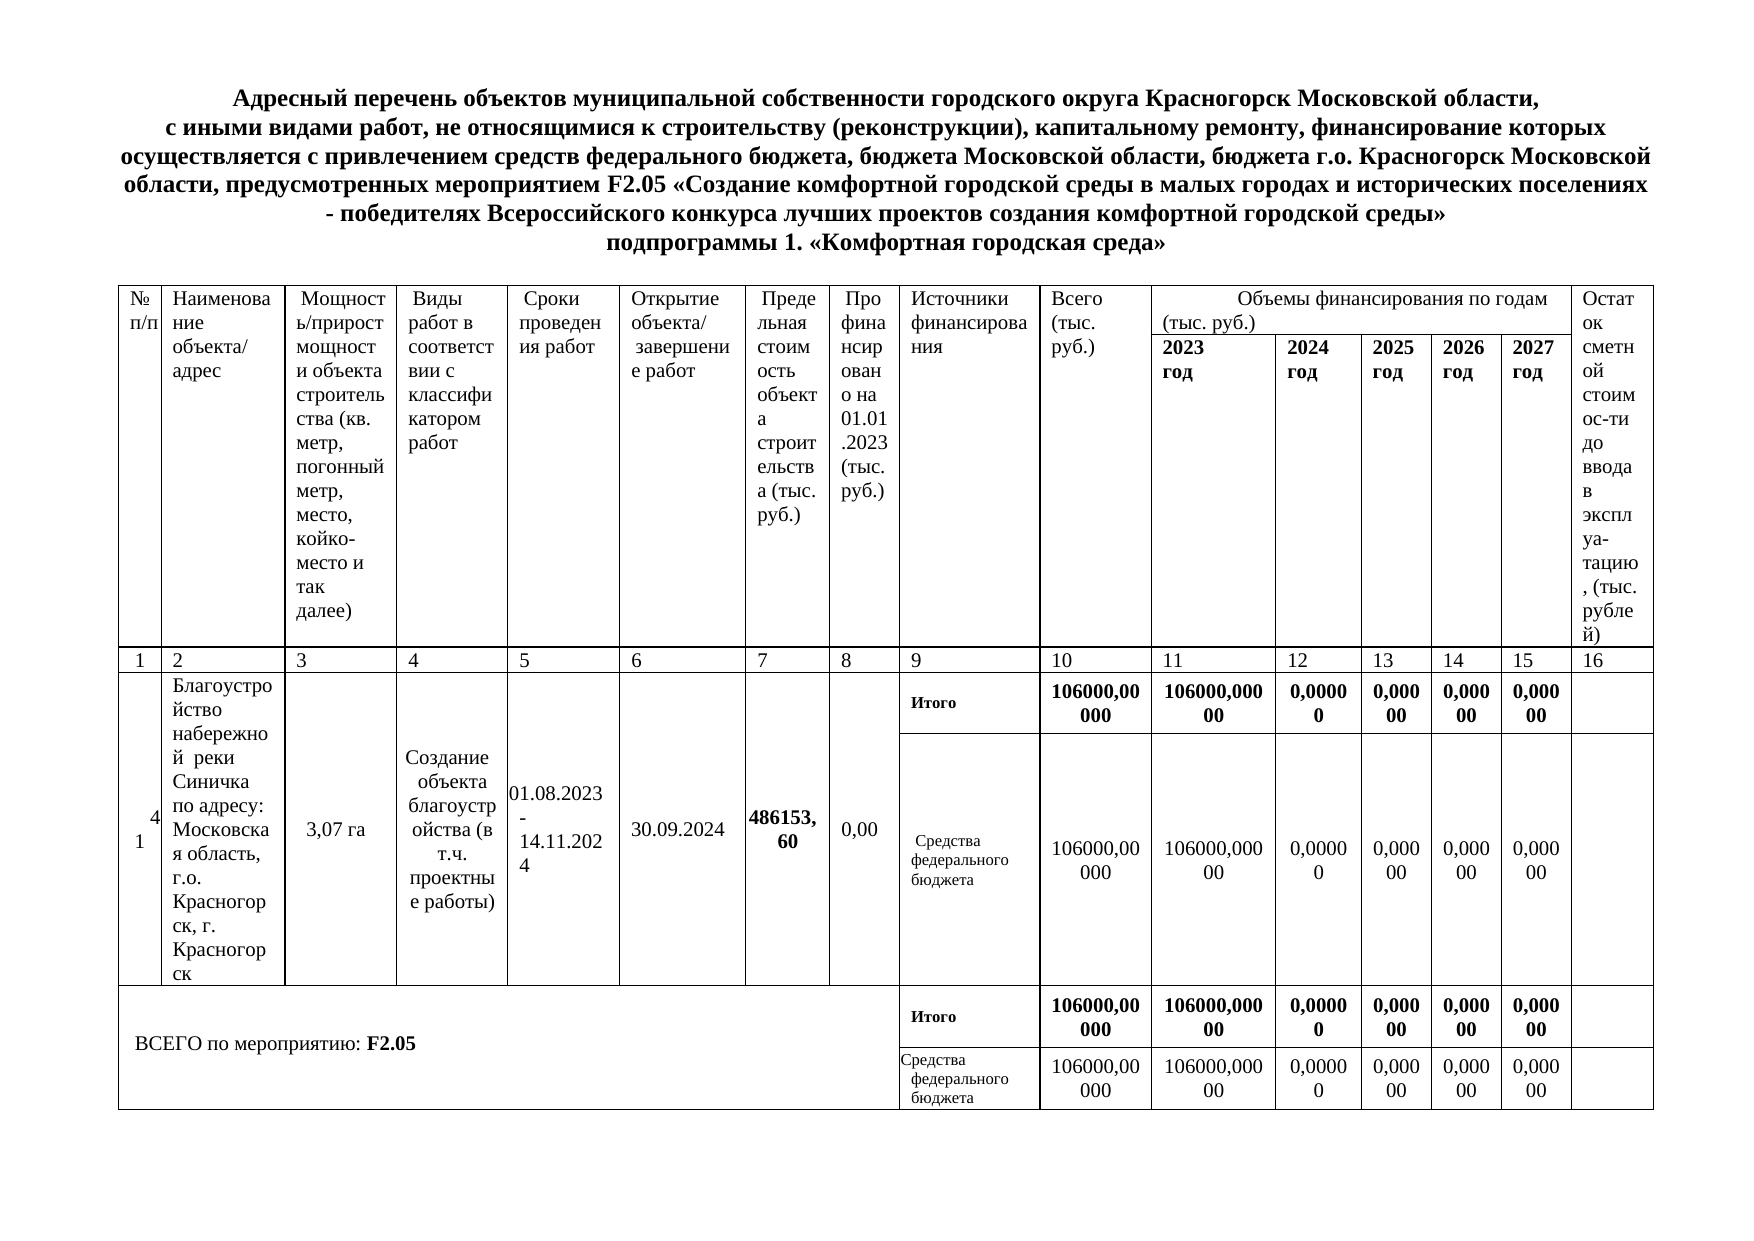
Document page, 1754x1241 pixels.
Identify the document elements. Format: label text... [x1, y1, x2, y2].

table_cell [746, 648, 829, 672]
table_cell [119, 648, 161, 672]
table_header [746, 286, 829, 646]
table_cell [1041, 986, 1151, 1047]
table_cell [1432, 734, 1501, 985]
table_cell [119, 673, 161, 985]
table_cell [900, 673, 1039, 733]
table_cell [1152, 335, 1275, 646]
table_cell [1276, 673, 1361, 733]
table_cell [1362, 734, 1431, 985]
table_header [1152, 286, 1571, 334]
text Адресный перечень объектов муниципальной собственности городского округа Красногорск Московской области, [118, 83, 1654, 112]
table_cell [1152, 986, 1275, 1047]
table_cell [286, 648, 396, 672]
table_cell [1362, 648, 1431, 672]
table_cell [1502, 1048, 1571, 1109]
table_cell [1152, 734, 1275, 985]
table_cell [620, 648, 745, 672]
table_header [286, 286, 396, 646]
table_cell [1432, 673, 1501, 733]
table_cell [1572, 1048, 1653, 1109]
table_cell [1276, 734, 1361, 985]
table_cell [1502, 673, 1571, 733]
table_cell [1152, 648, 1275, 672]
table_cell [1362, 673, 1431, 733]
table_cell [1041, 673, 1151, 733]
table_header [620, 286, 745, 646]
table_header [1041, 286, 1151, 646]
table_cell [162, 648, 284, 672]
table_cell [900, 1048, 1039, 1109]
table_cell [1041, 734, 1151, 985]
text подпрограммы 1. «Комфортная городская среда» [118, 227, 1654, 256]
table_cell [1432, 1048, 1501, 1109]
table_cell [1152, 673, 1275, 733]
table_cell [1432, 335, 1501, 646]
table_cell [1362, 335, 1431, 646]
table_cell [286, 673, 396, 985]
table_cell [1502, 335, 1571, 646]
text с иными видами работ, не относящимися к строительству (реконструкции), капитальному ремонту, финансирование которых осуществляется с привлечением средств федерального бюджета, бюджета Московской области, бюджета г.о. Красногорск Московской области, предусмотренных мероприятием F2.05 «Создание комфортной городской среды в малых городах и исторических поселениях - победителях Всероссийского конкурса лучших проектов создания комфортной городской среды» [118, 112, 1654, 227]
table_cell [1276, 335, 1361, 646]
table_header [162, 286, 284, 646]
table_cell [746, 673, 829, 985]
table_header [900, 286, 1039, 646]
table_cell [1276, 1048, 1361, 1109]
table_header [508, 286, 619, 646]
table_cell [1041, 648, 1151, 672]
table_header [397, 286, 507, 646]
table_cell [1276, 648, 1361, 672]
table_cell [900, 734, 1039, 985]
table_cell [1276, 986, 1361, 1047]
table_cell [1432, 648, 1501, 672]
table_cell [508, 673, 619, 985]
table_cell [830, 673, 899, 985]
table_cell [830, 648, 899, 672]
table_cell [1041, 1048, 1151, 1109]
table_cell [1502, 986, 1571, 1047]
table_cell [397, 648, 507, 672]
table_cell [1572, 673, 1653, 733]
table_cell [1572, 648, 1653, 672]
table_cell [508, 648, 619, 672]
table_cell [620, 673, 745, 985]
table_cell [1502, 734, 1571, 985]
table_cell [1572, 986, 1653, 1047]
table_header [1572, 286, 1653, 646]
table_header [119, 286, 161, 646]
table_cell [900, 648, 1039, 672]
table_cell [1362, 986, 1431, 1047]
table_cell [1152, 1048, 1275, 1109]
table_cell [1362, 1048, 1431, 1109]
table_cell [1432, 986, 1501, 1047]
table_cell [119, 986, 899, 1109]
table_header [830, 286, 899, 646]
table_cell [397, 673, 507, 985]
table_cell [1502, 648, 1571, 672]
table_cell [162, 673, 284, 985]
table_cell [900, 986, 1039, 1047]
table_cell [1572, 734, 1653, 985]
